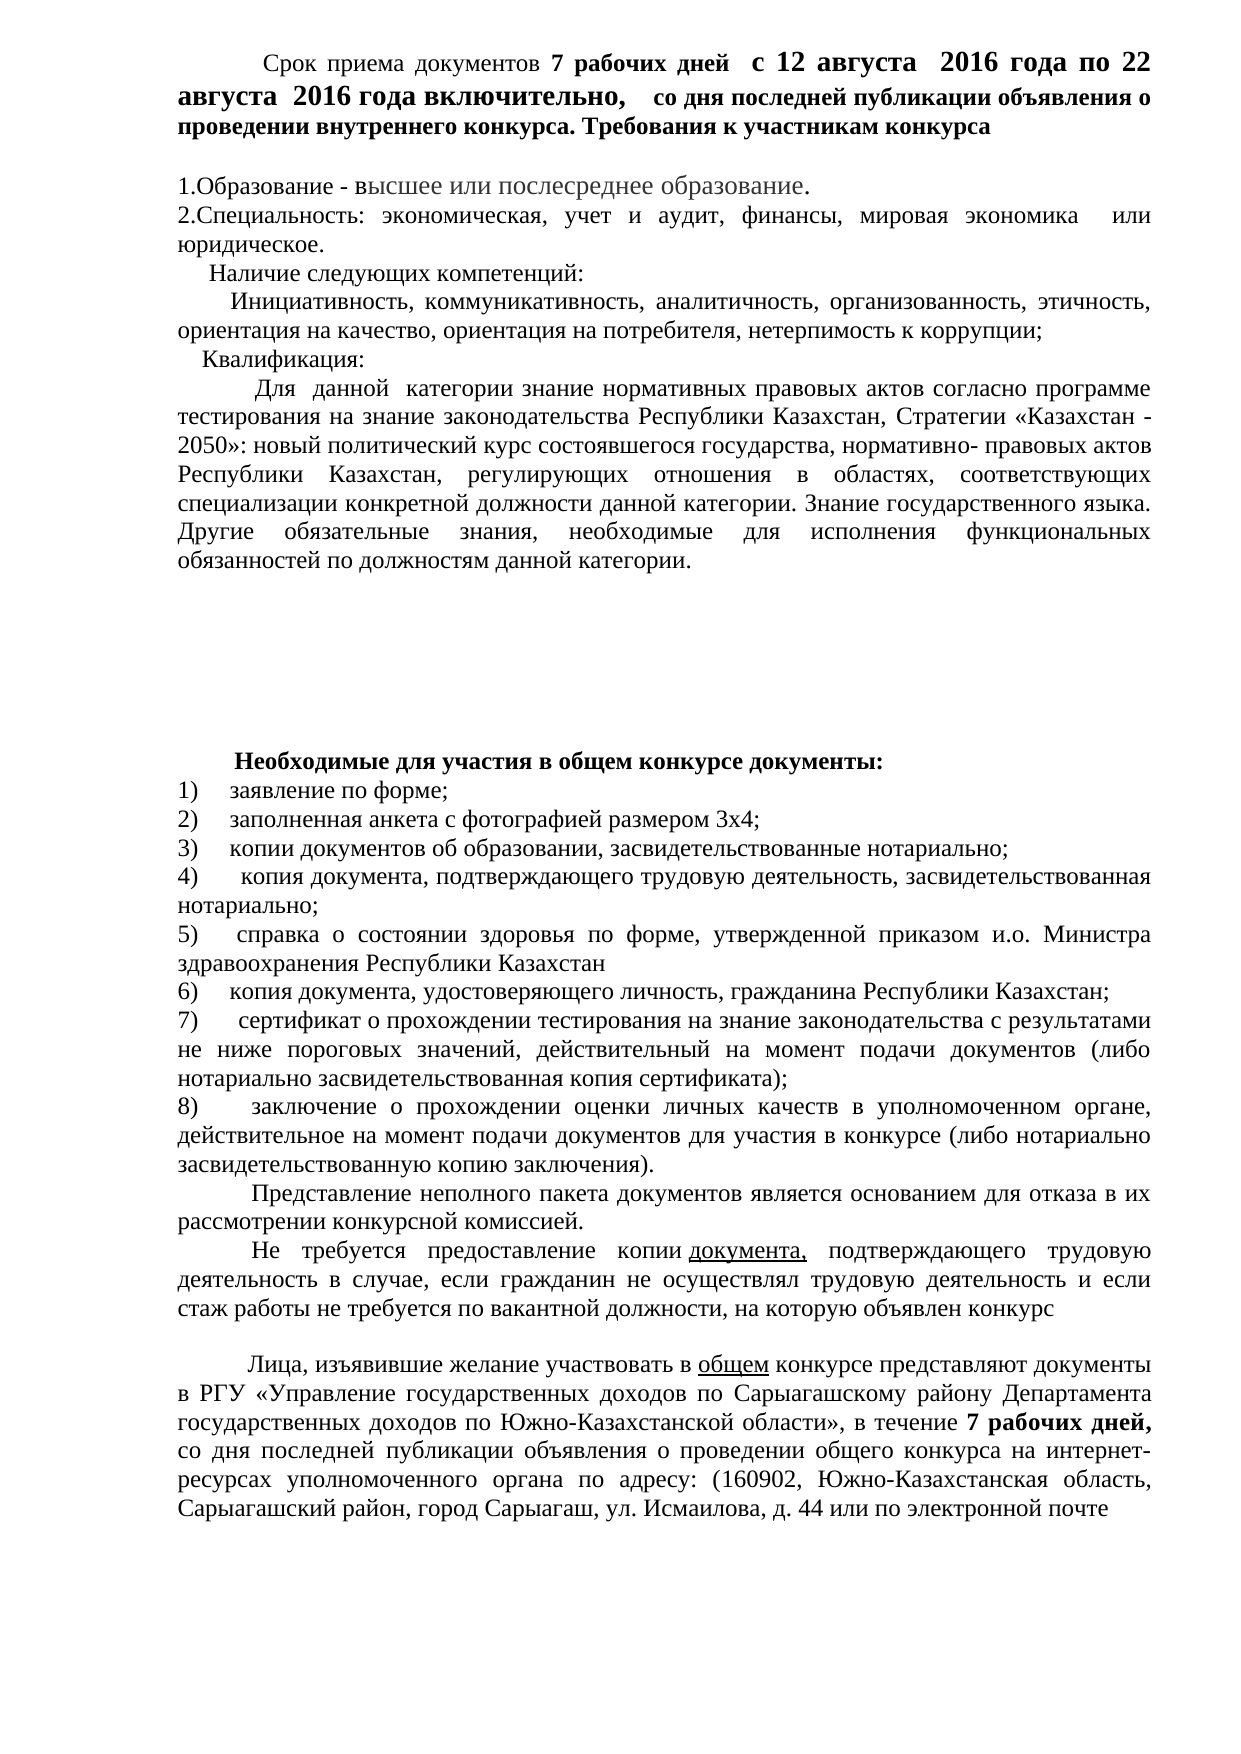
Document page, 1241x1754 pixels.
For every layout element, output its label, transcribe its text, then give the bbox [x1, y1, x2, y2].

text 1) заявление по форме; [177, 775, 1152, 804]
text Необходимые для участия в общем конкурсе документы: [177, 746, 1152, 775]
text Не требуется предоставление копии документа, подтверждающего трудовую деятельность в случае, если гражданин не осуществлял трудовую деятельность и если стаж работы не требуется по вакантной должности, на которую объявлен конкурс [177, 1235, 1152, 1321]
list 2.Специальность: экономическая, учет и аудит, финансы, мировая экономика или юридическое. [177, 200, 1152, 258]
text 5) справка о состоянии здоровья по форме, утвержденной приказом и.о. Министра здравоохранения Республики Казахстан [177, 919, 1152, 976]
text 3) копии документов об образовании, засвидетельствованные нотариально; [177, 833, 1152, 861]
text 7) сертификат о прохождении тестирования на знание законодательства с результатами не ниже пороговых значений, действительный на момент подачи документов (либо нотариально засвидетельствованная копия сертификата); [177, 1005, 1152, 1091]
text Квалификация: [133, 344, 1152, 373]
text Представление неполного пакета документов является основанием для отказа в их рассмотрении конкурсной комиссией. [177, 1178, 1152, 1235]
text Для данной категории знание нормативных правовых актов согласно программе тестирования на знание законодательства Республики Казахстан, Стратегии «Казахстан - 2050»: новый политический курс состоявшегося государства, нормативно- правовых актов Республики Казахстан, регулирующих отношения в областях, соответствующих специализации конкретной должности данной категории. Знание государственного языка. Другие обязательные знания, необходимые для исполнения функциональных обязанностей по должностям данной категории. [177, 373, 1152, 574]
text Наличие следующих компетенций: [177, 258, 1152, 286]
text 6) копия документа, удостоверяющего личность, гражданина Республики Казахстан; [177, 976, 1152, 1005]
text 8) заключение о прохождении оценки личных качеств в уполномоченном органе, действительное на момент подачи документов для участия в конкурсе (либо нотариально засвидетельствованную копию заключения). [177, 1091, 1152, 1178]
text Срок приема документов 7 рабочих дней с 12 августа 2016 года по 22 августа 2016 года включительно, со дня последней публикации объявления о проведении внутреннего конкурса. Требования к участникам конкурса [177, 44, 1152, 140]
text 2) заполненная анкета с фотографией размером 3х4; [177, 804, 1152, 833]
text Лица, изъявившие желание участвовать в общем конкурсе представляют документы в РГУ «Управление государственных доходов по Сарыагашскому району Департамента государственных доходов по Южно-Казахстанской области», в течение 7 рабочих дней, со дня последней публикации объявления о проведении общего конкурса на интернет-ресурсах уполномоченного органа по адресу: (160902, Южно-Казахстанская область, Сарыагашский район, город Сарыагаш, ул. Исмаилова, д. 44 или по электронной почте [177, 1349, 1152, 1522]
text 1.Образование - высшее или послесреднее образование. [177, 169, 1152, 200]
text 4) копия документа, подтверждающего трудовую деятельность, засвидетельствованная нотариально; [177, 861, 1152, 919]
text Инициативность, коммуникативность, аналитичность, организованность, этичность, ориентация на качество, ориентация на потребителя, нетерпимость к коррупции; [177, 286, 1152, 344]
